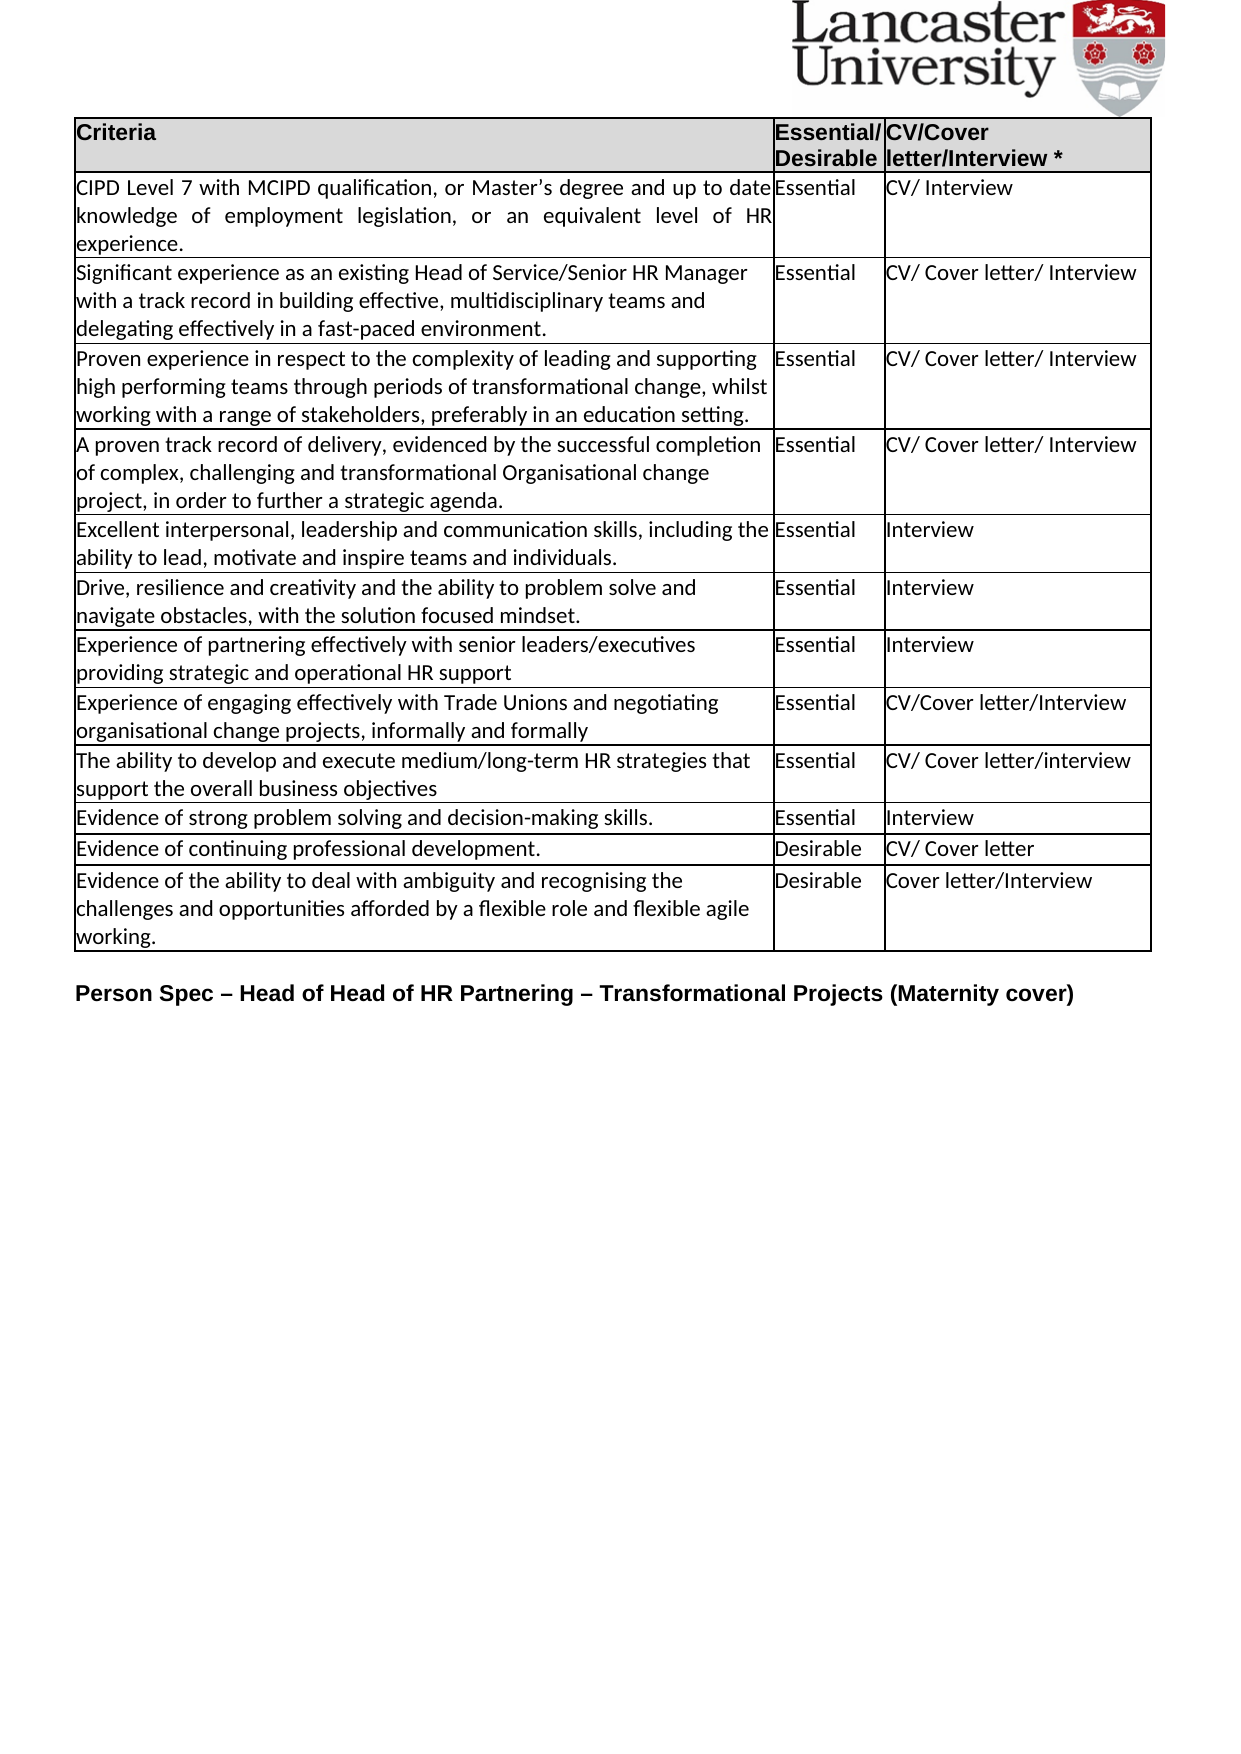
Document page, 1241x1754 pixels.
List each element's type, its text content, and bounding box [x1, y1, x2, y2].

table_cell Essential [775, 344, 884, 428]
table_cell Excellent interpersonal, leadership and communication skills, including the ability to lead, motivate and inspire teams and individuals. [76, 515, 773, 571]
table_header Criteria [76, 119, 773, 171]
table_cell Cover letter/Interview [886, 866, 1150, 950]
picture [792, 0, 1166, 117]
table_cell CV/ Cover letter/ Interview [886, 258, 1150, 342]
table_cell Significant experience as an existing Head of Service/Senior HR Manager with a track record in building effective, multidisciplinary teams and delegating effectively in a fast-paced environment. [76, 258, 773, 342]
table_cell Evidence of the ability to deal with ambiguity and recognising the challenges and opportunities afforded by a flexible role and flexible agile working. [76, 866, 773, 950]
table_cell Interview [886, 803, 1150, 833]
table_cell Essential [775, 173, 884, 257]
table_cell Interview [886, 631, 1150, 687]
table_cell Essential [775, 746, 884, 802]
table_cell Essential [775, 803, 884, 833]
table_header CV/Cover letter/Interview * [886, 119, 1150, 171]
table_cell Essential [775, 631, 884, 687]
table_cell CV/ Cover letter/ Interview [886, 430, 1150, 514]
table_header Essential/ Desirable [775, 119, 884, 171]
table_cell Essential [775, 573, 884, 629]
table_cell Interview [886, 573, 1150, 629]
table_cell The ability to develop and execute medium/long-term HR strategies that support the overall business objectives [76, 746, 773, 802]
table_cell Evidence of strong problem solving and decision-making skills. [76, 803, 773, 833]
table_cell CV/ Interview [886, 173, 1150, 257]
table_cell CIPD Level 7 with MCIPD qualification, or Master’s degree and up to date knowledge of employment legislation, or an equivalent level of HR experience. [76, 173, 773, 257]
table_cell Essential [775, 430, 884, 514]
table_cell Desirable [775, 866, 884, 950]
text Person Spec – Head of Head of HR Partnering – Transformational Projects (Maternity cover) [75, 979, 1165, 1006]
table_cell CV/ Cover letter/interview [886, 746, 1150, 802]
table_cell A proven track record of delivery, evidenced by the successful completion of complex, challenging and transformational Organisational change project, in order to further a strategic agenda. [76, 430, 773, 514]
table_cell Proven experience in respect to the complexity of leading and supporting high performing teams through periods of transformational change, whilst working with a range of stakeholders, preferably in an education setting. [76, 344, 773, 428]
table_cell CV/ Cover letter/ Interview [886, 344, 1150, 428]
table_cell CV/ Cover letter [886, 835, 1150, 864]
table_cell Drive, resilience and creativity and the ability to problem solve and navigate obstacles, with the solution focused mindset. [76, 573, 773, 629]
table_cell Evidence of continuing professional development. [76, 835, 773, 864]
table_cell Experience of engaging effectively with Trade Unions and negotiating organisational change projects, informally and formally [76, 688, 773, 744]
table_cell Essential [775, 258, 884, 342]
table_cell Desirable [775, 835, 884, 864]
table_cell Experience of partnering effectively with senior leaders/executives providing strategic and operational HR support [76, 631, 773, 687]
table_cell CV/Cover letter/Interview [886, 688, 1150, 744]
table_cell Essential [775, 688, 884, 744]
table_cell Essential [775, 515, 884, 571]
table_cell Interview [886, 515, 1150, 571]
